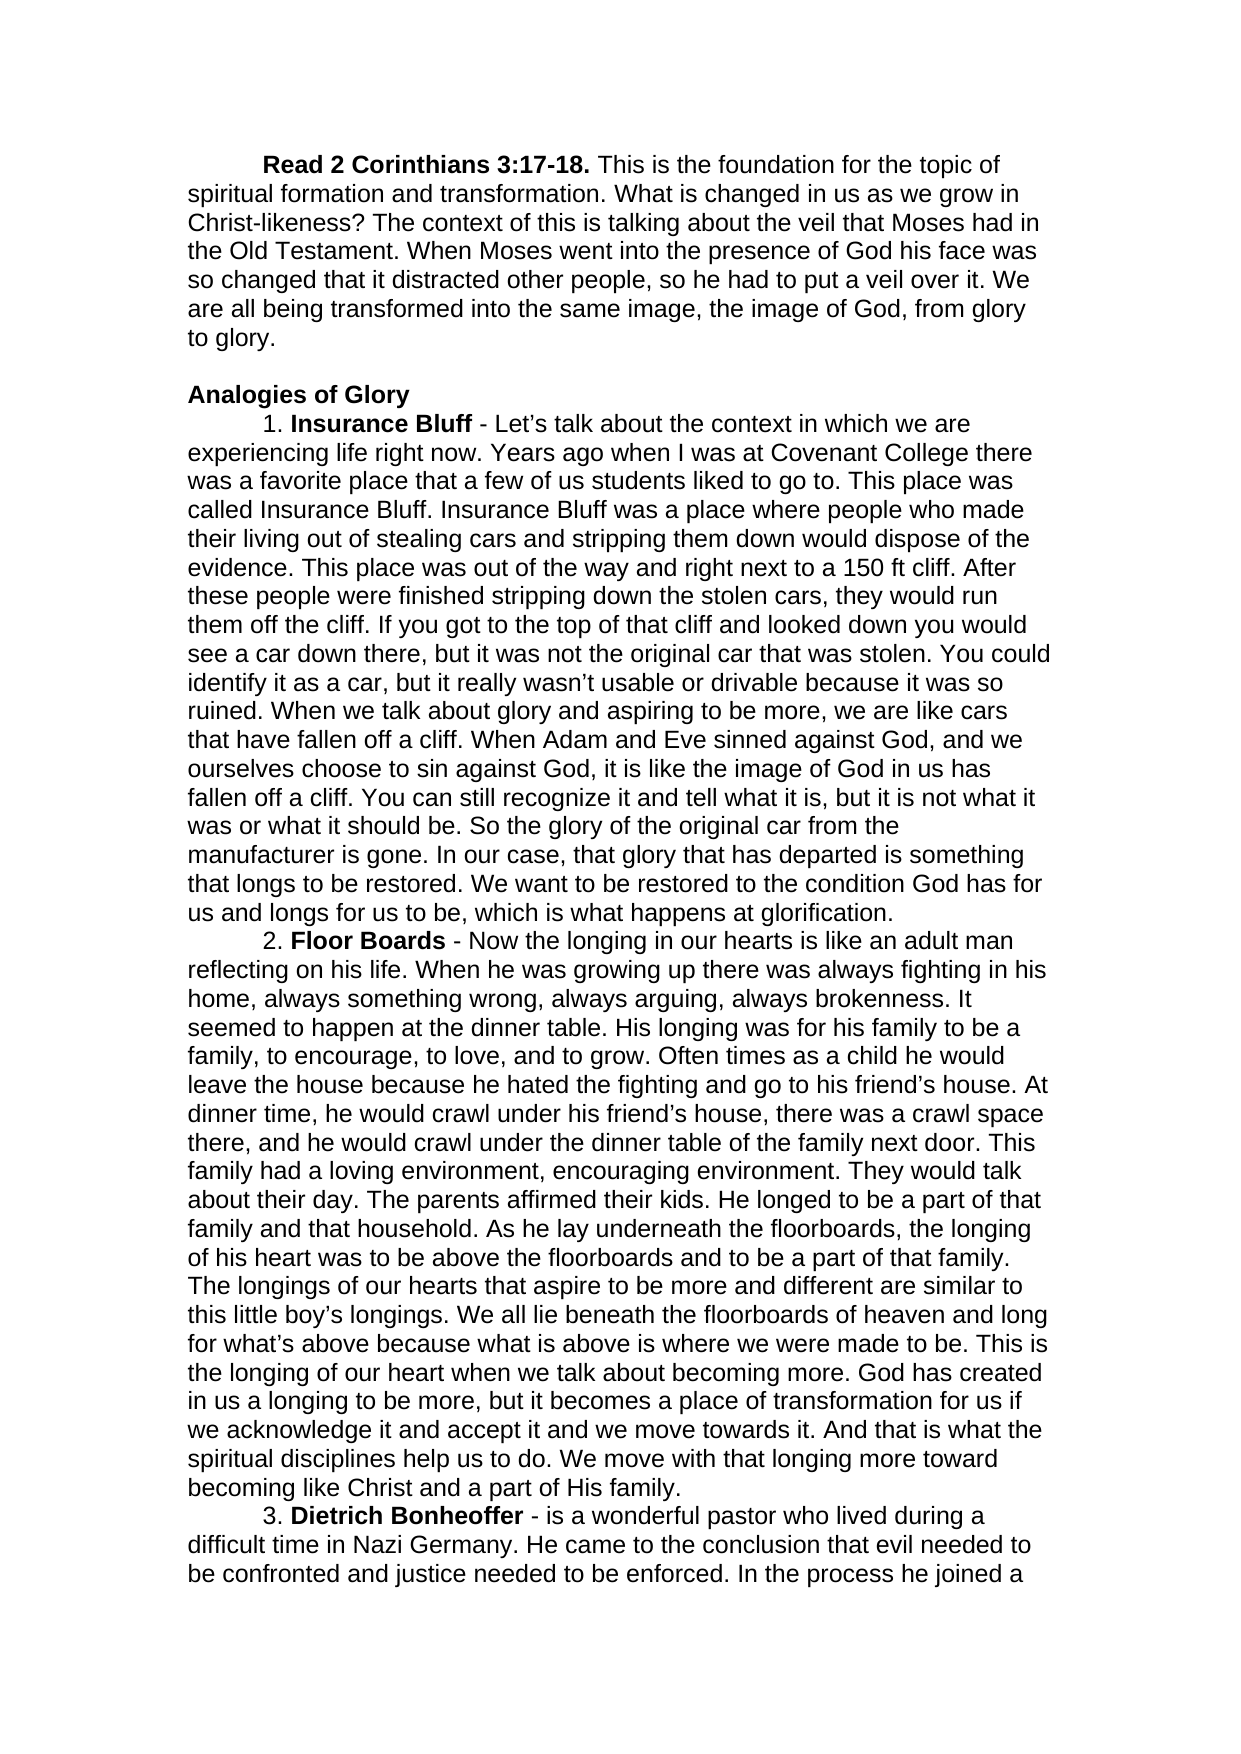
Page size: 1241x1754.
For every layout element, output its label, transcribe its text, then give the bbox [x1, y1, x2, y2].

text Read 2 Corinthians 3:17-18. This is the foundation for the topic of spiritual formation and transformation. What is changed in us as we grow in Christ-likeness? The context of this is talking about the veil that Moses had in the Old Testament. When Moses went into the presence of God his face was so changed that it distracted other people, so he had to put a veil over it. We are all being transformed into the same image, the image of God, from glory to glory. [187, 150, 1053, 351]
text 1. Insurance Bluff - Let’s talk about the context in which we are experiencing life right now. Years ago when I was at Covenant College there was a favorite place that a few of us students liked to go to. This place was called Insurance Bluff. Insurance Bluff was a place where people who made their living out of stealing cars and stripping them down would dispose of the evidence. This place was out of the way and right next to a 150 ft cliff. After these people were finished stripping down the stolen cars, they would run them off the cliff. If you got to the top of that cliff and looked down you would see a car down there, but it was not the original car that was stolen. You could identify it as a car, but it really wasn’t usable or drivable because it was so ruined. When we talk about glory and aspiring to be more, we are like cars that have fallen off a cliff. When Adam and Eve sinned against God, and we ourselves choose to sin against God, it is like the image of God in us has fallen off a cliff. You can still recognize it and tell what it is, but it is not what it was or what it should be. So the glory of the original car from the manufacturer is gone. In our case, that glory that has departed is something that longs to be restored. We want to be restored to the condition God has for us and longs for us to be, which is what happens at glorification. [187, 409, 1053, 926]
text Analogies of Glory [187, 380, 1053, 409]
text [187, 1501, 1053, 1587]
text 2. Floor Boards - Now the longing in our hearts is like an adult man reflecting on his life. When he was growing up there was always fighting in his home, always something wrong, always arguing, always brokenness. It seemed to happen at the dinner table. His longing was for his family to be a family, to encourage, to love, and to grow. Often times as a child he would leave the house because he hated the fighting and go to his friend’s house. At dinner time, he would crawl under his friend’s house, there was a crawl space there, and he would crawl under the dinner table of the family next door. This family had a loving environment, encouraging environment. They would talk about their day. The parents affirmed their kids. He longed to be a part of that family and that household. As he lay underneath the floorboards, the longing of his heart was to be above the floorboards and to be a part of that family. The longings of our hearts that aspire to be more and different are similar to this little boy’s longings. We all lie beneath the floorboards of heaven and long for what’s above because what is above is where we were made to be. This is the longing of our heart when we talk about becoming more. God has created in us a longing to be more, but it becomes a place of transformation for us if we acknowledge it and accept it and we move towards it. And that is what the spiritual disciplines help us to do. We move with that longing more toward becoming like Christ and a part of His family. [187, 926, 1053, 1501]
